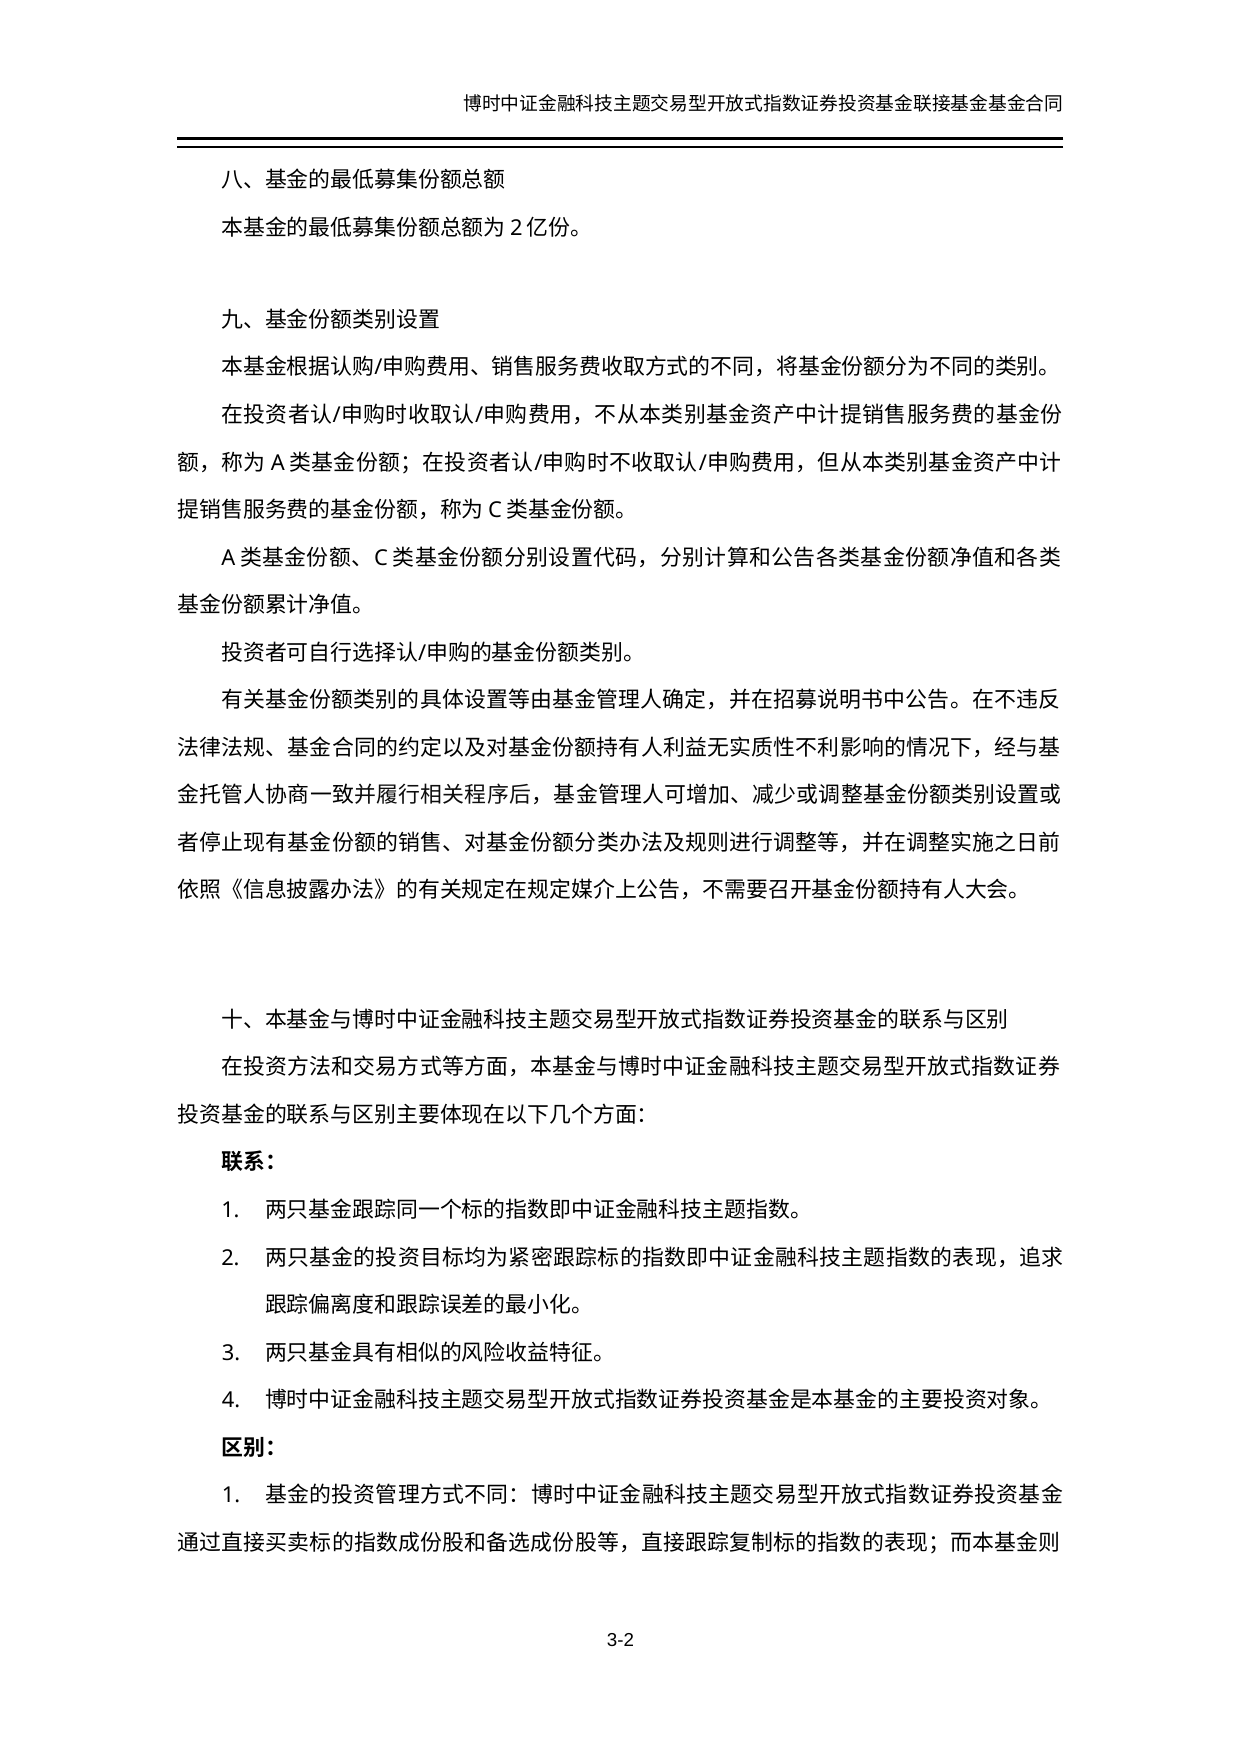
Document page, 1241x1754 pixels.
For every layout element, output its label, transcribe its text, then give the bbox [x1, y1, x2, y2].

list 两只基金的投资目标均为紧密跟踪标的指数即中证金融科技主题指数的表现，追求跟踪偏离度和跟踪误差的最小化。 [221, 1239, 1063, 1319]
text 联系： [177, 1144, 1063, 1176]
list 两只基金具有相似的风险收益特征。 [177, 1334, 1063, 1366]
list 两只基金跟踪同一个标的指数即中证金融科技主题指数。 [221, 1192, 1063, 1224]
text 本基金根据认购/申购费用、销售服务费收取方式的不同，将基金份额分为不同的类别。 [177, 349, 1063, 381]
text 区别： [177, 1430, 1063, 1461]
text 八、基金的最低募集份额总额 [177, 162, 1063, 194]
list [177, 1477, 1063, 1557]
list 博时中证金融科技主题交易型开放式指数证券投资基金是本基金的主要投资对象。 [177, 1382, 1063, 1414]
text 投资者可自行选择认/申购的基金份额类别。 [177, 635, 1063, 667]
text A类基金份额、C类基金份额分别设置代码，分别计算和公告各类基金份额净值和各类基金份额累计净值。 [177, 540, 1063, 619]
text 在投资者认/申购时收取认/申购费用，不从本类别基金资产中计提销售服务费的基金份额，称为A类基金份额；在投资者认/申购时不收取认/申购费用，但从本类别基金资产中计提销售服务费的基金份额，称为C类基金份额。 [177, 397, 1063, 524]
text 在投资方法和交易方式等方面，本基金与博时中证金融科技主题交易型开放式指数证券投资基金的联系与区别主要体现在以下几个方面： [177, 1049, 1063, 1128]
text 有关基金份额类别的具体设置等由基金管理人确定，并在招募说明书中公告。在不违反法律法规、基金合同的约定以及对基金份额持有人利益无实质性不利影响的情况下，经与基金托管人协商一致并履行相关程序后，基金管理人可增加、减少或调整基金份额类别设置或者停止现有基金份额的销售、对基金份额分类办法及规则进行调整等，并在调整实施之日前依照《信息披露办法》的有关规定在规定媒介上公告，不需要召开基金份额持有人大会。 [177, 682, 1063, 904]
text 九、基金份额类别设置 [177, 302, 1063, 333]
text 十、本基金与博时中证金融科技主题交易型开放式指数证券投资基金的联系与区别 [177, 1002, 1063, 1033]
text 本基金的最低募集份额总额为2亿份。 [177, 209, 1063, 241]
